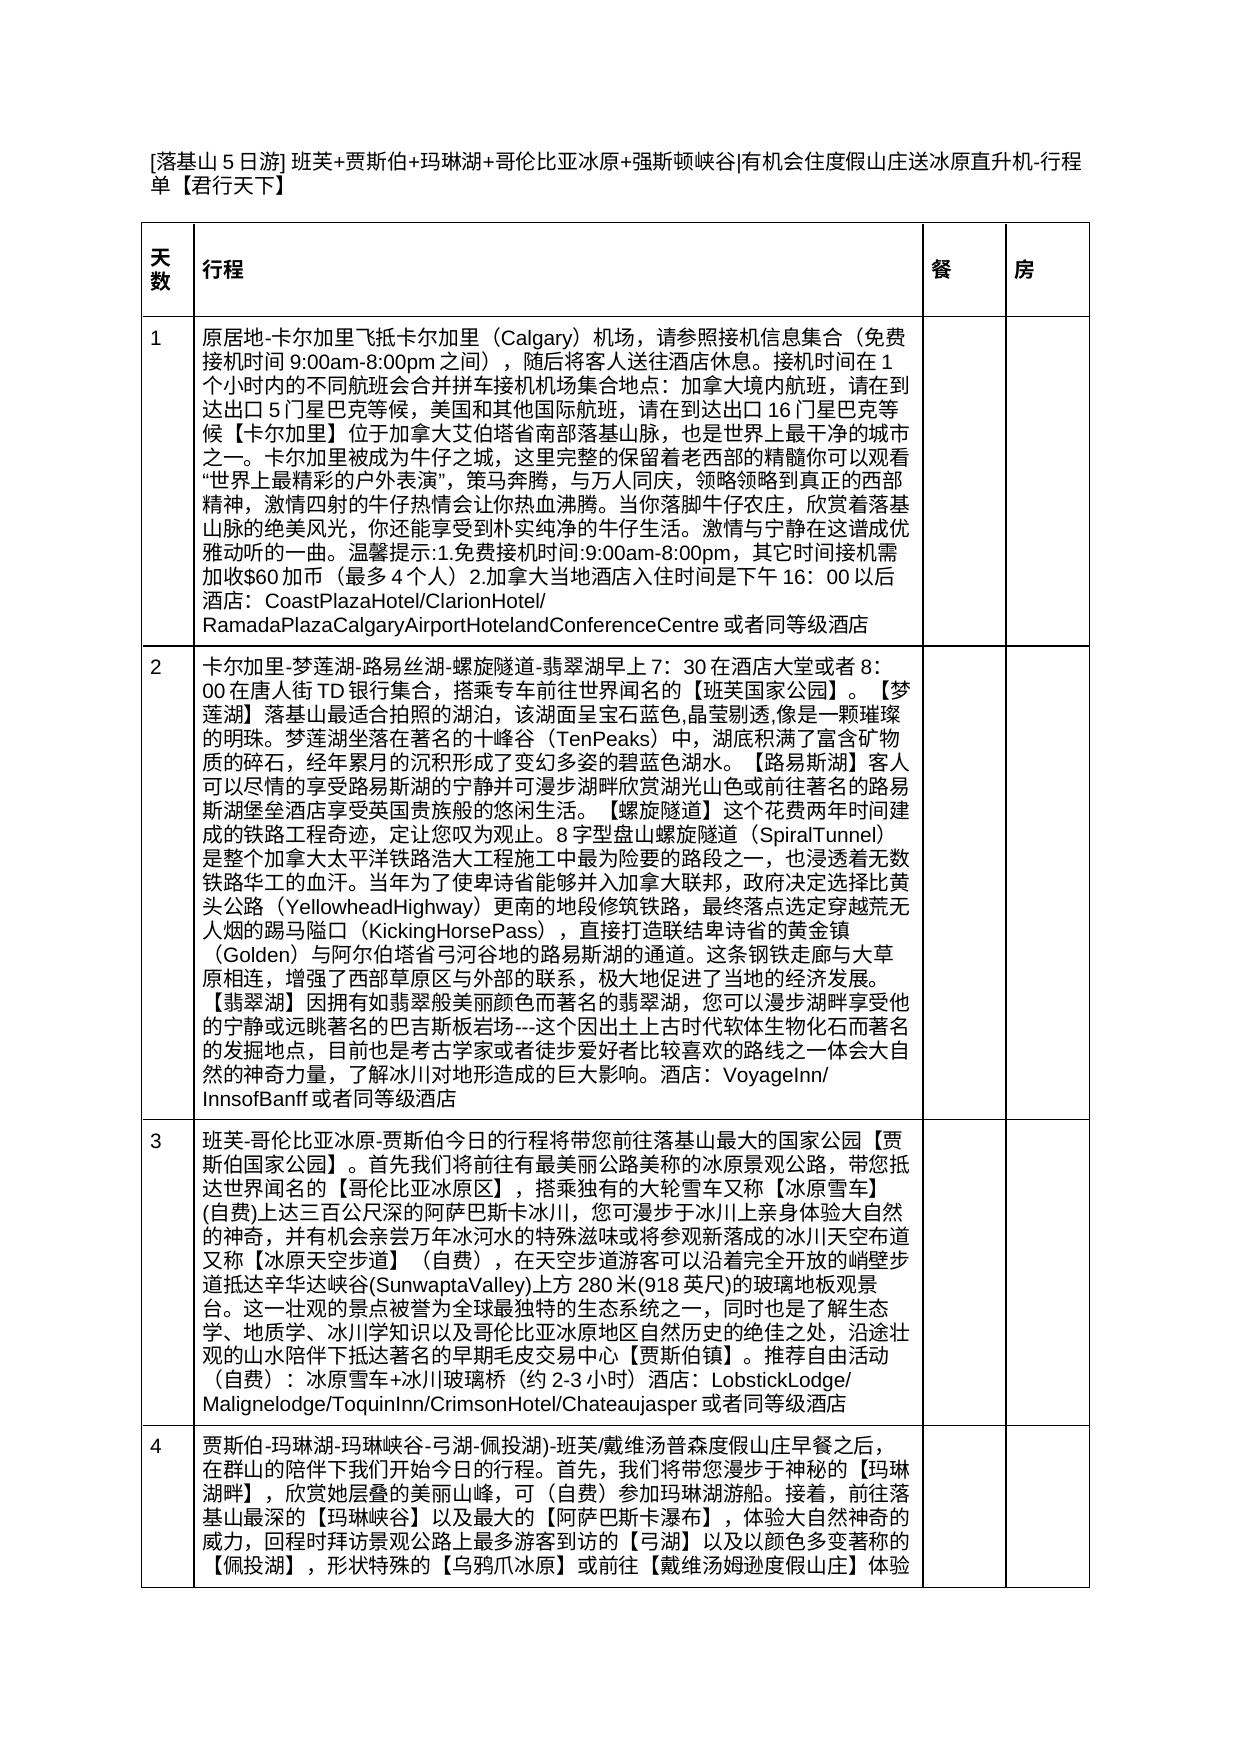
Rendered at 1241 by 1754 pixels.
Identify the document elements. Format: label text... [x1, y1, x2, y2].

table_cell [1007, 317, 1089, 645]
table_cell 2 [142, 646, 193, 1119]
table_header 餐 [924, 223, 1006, 316]
table_cell 4 [142, 1426, 193, 1586]
table_cell [924, 1426, 1005, 1586]
table_cell [1007, 647, 1089, 1119]
table_cell 原居地-卡尔加里飞抵卡尔加里（Calgary）机场，请参照接机信息集合（免费接机时间9:00am-8:00pm之间），随后将客人送往酒店休息。接机时间在1个小时内的不同航班会合并拼车接机机场集合地点：加拿大境内航班，请在到达出口5门星巴克等候，美国和其他国际航班，请在到达出口16门星巴克等候【卡尔加里】位于加拿大艾伯塔省南部落基山脉，也是世界上最干净的城市之一。卡尔加里被成为牛仔之城，这里完整的保留着老西部的精髓你可以观看“世界上最精彩的户外表演”，策马奔腾，与万人同庆，领略领略到真正的西部精神，激情四射的牛仔热情会让你热血沸腾。当你落脚牛仔农庄，欣赏着落基山脉的绝美风光，你还能享受到朴实纯净的牛仔生活。激情与宁静在这谱成优雅动听的一曲。温馨提示:1.免费接机时间:9:00am-8:00pm，其它时间接机需加收$60加币（最多4个人）2.加拿大当地酒店入住时间是下午16：00以后酒店：CoastPlazaHotel/ClarionHotel/RamadaPlazaCalgaryAirportHotelandConferenceCentre或者同等级酒店 [195, 317, 922, 645]
table_cell 3 [142, 1120, 193, 1424]
table_cell [924, 647, 1005, 1119]
table_cell [1007, 1120, 1089, 1424]
table_cell [924, 317, 1005, 645]
text [落基山5日游] 班芙+贾斯伯+玛琳湖+哥伦比亚冰原+强斯顿峡谷|有机会住度假山庄送冰原直升机-行程单【君行天下】 [150, 150, 1090, 198]
table_cell [924, 1120, 1005, 1424]
table_header 天数 [142, 223, 194, 316]
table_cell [195, 1426, 922, 1586]
table_header 房 [1007, 223, 1089, 316]
table_cell 1 [142, 317, 193, 645]
table_cell [1007, 1426, 1089, 1586]
table_cell 卡尔加里-梦莲湖-路易丝湖-螺旋隧道-翡翠湖早上7：30在酒店大堂或者8：00在唐人街TD银行集合，搭乘专车前往世界闻名的【班芙国家公园】。【梦莲湖】落基山最适合拍照的湖泊，该湖面呈宝石蓝色,晶莹剔透,像是一颗璀璨的明珠。梦莲湖坐落在著名的十峰谷（TenPeaks）中，湖底积满了富含矿物质的碎石，经年累月的沉积形成了变幻多姿的碧蓝色湖水。【路易斯湖】客人可以尽情的享受路易斯湖的宁静并可漫步湖畔欣赏湖光山色或前往著名的路易斯湖堡垒酒店享受英国贵族般的悠闲生活。【螺旋隧道】这个花费两年时间建成的铁路工程奇迹，定让您叹为观止。8字型盘山螺旋隧道（SpiralTunnel）是整个加拿大太平洋铁路浩大工程施工中最为险要的路段之一，也浸透着无数铁路华工的血汗。当年为了使卑诗省能够并入加拿大联邦，政府决定选择比黄头公路（YellowheadHighway）更南的地段修筑铁路，最终落点选定穿越荒无人烟的踢马隘口（KickingHorsePass），直接打造联结卑诗省的黄金镇（Golden）与阿尔伯塔省弓河谷地的路易斯湖的通道。这条钢铁走廊与大草原相连，增强了西部草原区与外部的联系，极大地促进了当地的经济发展。【翡翠湖】因拥有如翡翠般美丽颜色而著名的翡翠湖，您可以漫步湖畔享受他的宁静或远眺著名的巴吉斯板岩场---这个因出土上古时代软体生物化石而著名的发掘地点，目前也是考古学家或者徒步爱好者比较喜欢的路线之一体会大自然的神奇力量，了解冰川对地形造成的巨大影响。酒店：VoyageInn/InnsofBanff或者同等级酒店 [195, 647, 922, 1119]
table_header 行程 [195, 223, 923, 316]
table_cell 班芙-哥伦比亚冰原-贾斯伯今日的行程将带您前往落基山最大的国家公园【贾斯伯国家公园】。首先我们将前往有最美丽公路美称的冰原景观公路，带您抵达世界闻名的【哥伦比亚冰原区】，搭乘独有的大轮雪车又称【冰原雪车】(自费)上达三百公尺深的阿萨巴斯卡冰川，您可漫步于冰川上亲身体验大自然的神奇，并有机会亲尝万年冰河水的特殊滋味或将参观新落成的冰川天空布道又称【冰原天空步道】（自费），在天空步道游客可以沿着完全开放的峭壁步道抵达辛华达峡谷(SunwaptaValley)上方280米(918英尺)的玻璃地板观景台。这一壮观的景点被誉为全球最独特的生态系统之一，同时也是了解生态学、地质学、冰川学知识以及哥伦比亚冰原地区自然历史的绝佳之处，沿途壮观的山水陪伴下抵达著名的早期毛皮交易中心【贾斯伯镇】。推荐自由活动（自费）：冰原雪车+冰川玻璃桥（约2-3小时）酒店：LobstickLodge/Malignelodge/ToquinInn/CrimsonHotel/Chateaujasper或者同等级酒店 [195, 1120, 922, 1424]
